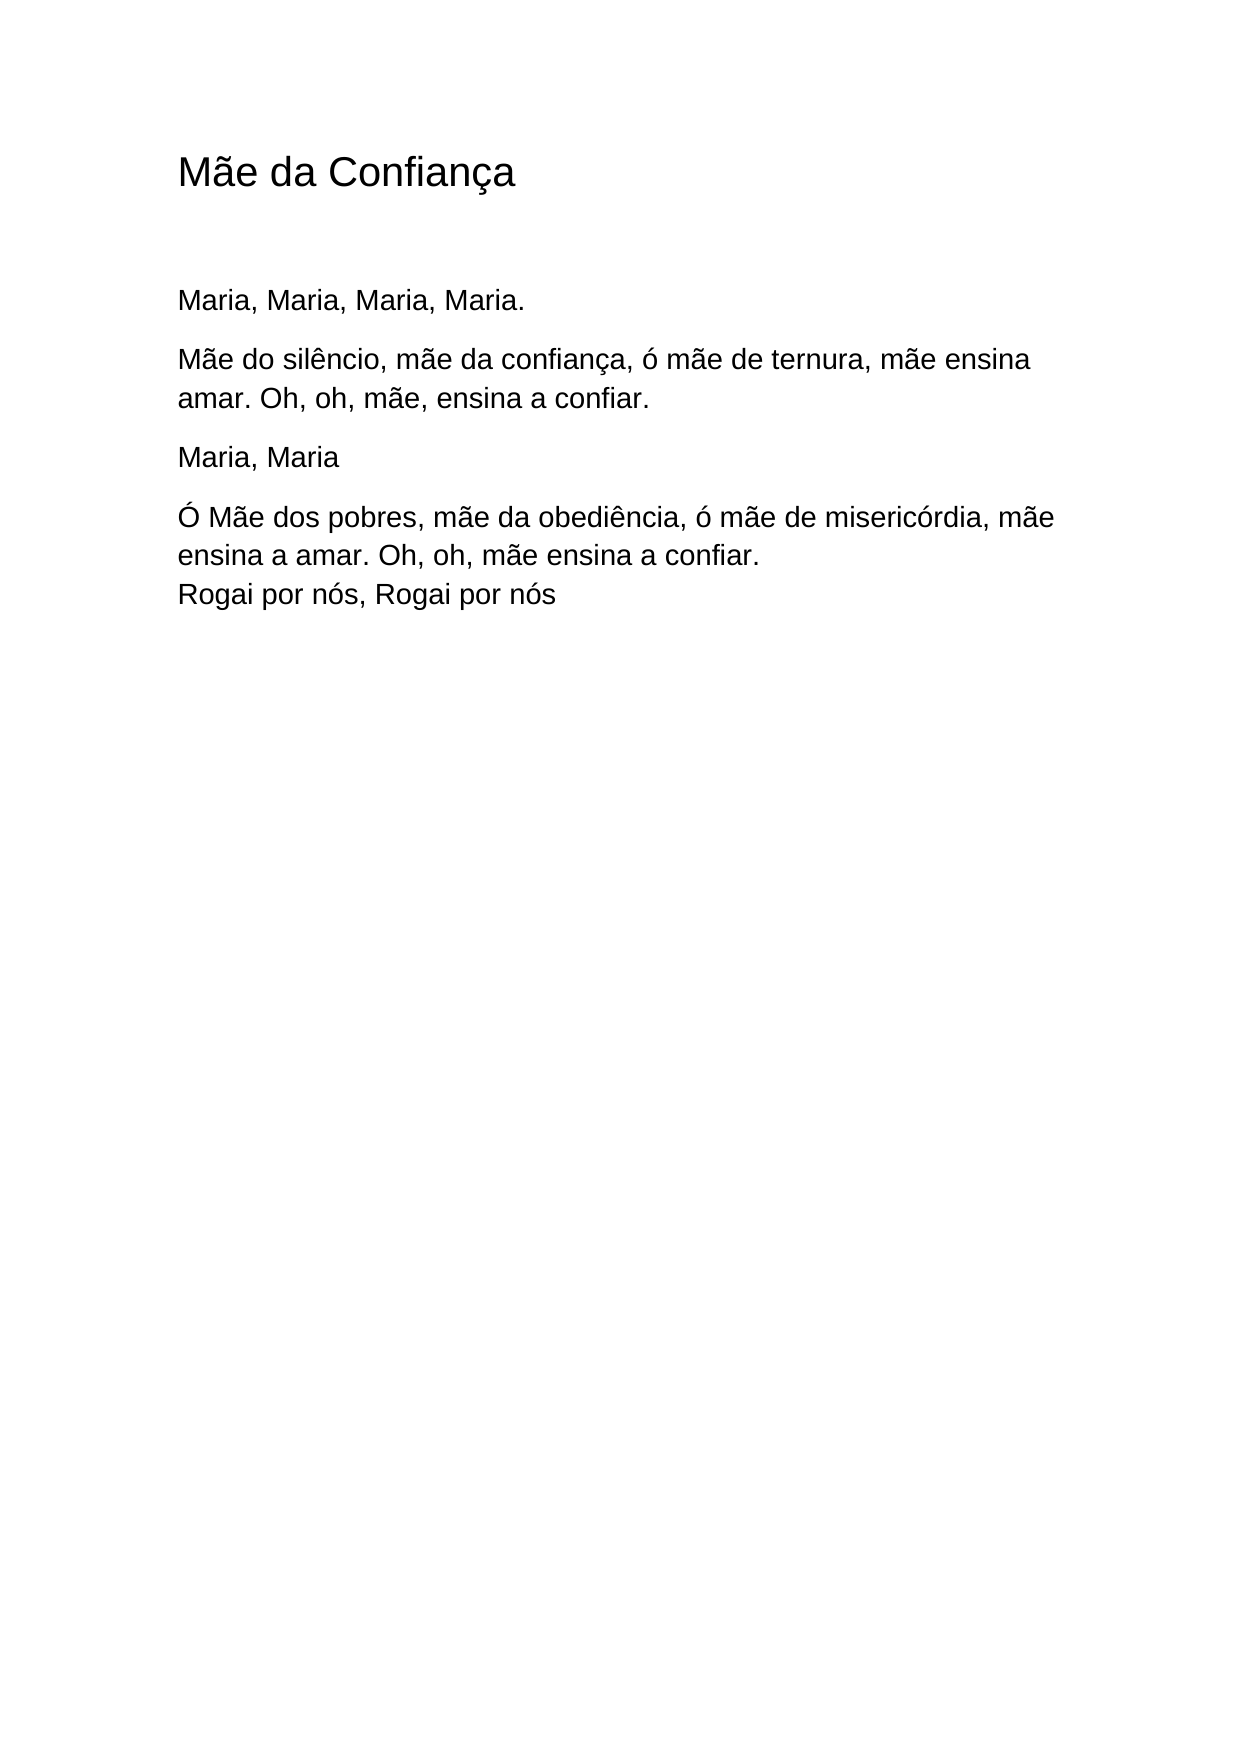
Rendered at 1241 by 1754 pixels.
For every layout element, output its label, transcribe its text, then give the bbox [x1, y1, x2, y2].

text Ó Mãe dos pobres, mãe da obediência, ó mãe de misericórdia, mãe ensina a amar. Oh, oh, mãe ensina a confiar. Rogai por nós, Rogai por nós [177, 499, 1063, 610]
text Maria, Maria [177, 440, 1063, 474]
text Maria, Maria, Maria, Maria. [177, 283, 1063, 316]
text Mãe do silêncio, mãe da confiança, ó mãe de ternura, mãe ensina amar. Oh, oh, mãe, ensina a confiar. [177, 342, 1063, 414]
text Mãe da Confiança [177, 148, 1063, 196]
